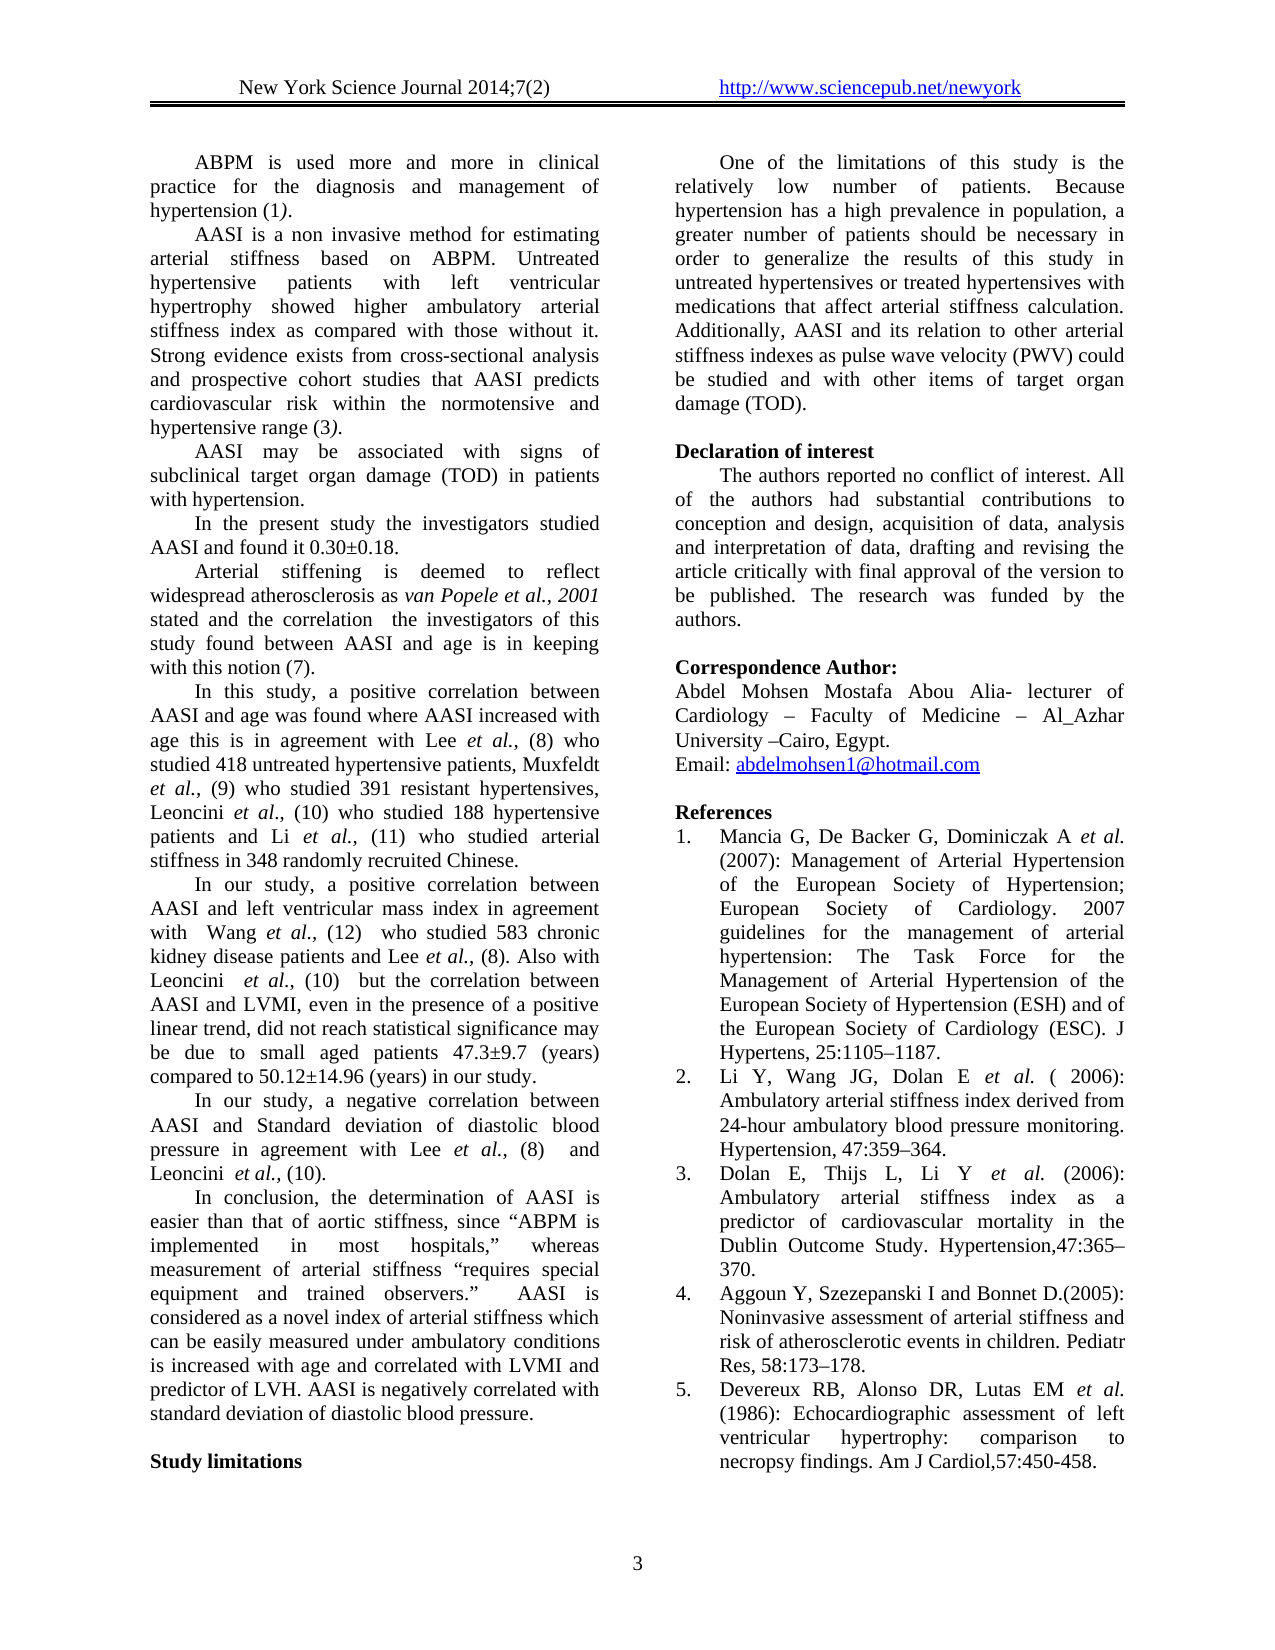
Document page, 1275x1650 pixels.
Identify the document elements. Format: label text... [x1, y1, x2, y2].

text The authors reported no conflict of interest. All of the authors had substantial contributions to conception and design, acquisition of data, analysis and interpretation of data, drafting and revising the article critically with final approval of the version to be published. The research was funded by the authors. [675, 463, 1125, 631]
list Aggoun Y, Szezepanski I and Bonnet D.(2005): Noninvasive assessment of arterial stiffness and risk of atherosclerotic events in children. Pediatr Res, 58:173–178. [676, 1281, 1125, 1377]
list Dolan E, Thijs L, Li Y et al. (2006): Ambulatory arterial stiffness index as a predictor of cardiovascular mortality in the Dublin Outcome Study. Hypertension,47:365–370. [676, 1161, 1125, 1281]
text AASI is a non invasive method for estimating arterial stiffness based on ABPM. Untreated hypertensive patients with left ventricular hypertrophy showed higher ambulatory arterial stiffness index as compared with those without it. Strong evidence exists from cross-sectional analysis and prospective cohort studies that AASI predicts cardiovascular risk within the normotensive and hypertensive range (3). [150, 222, 600, 439]
text References [675, 800, 1125, 824]
list Li Y, Wang JG, Dolan E et al. ( 2006): Ambulatory arterial stiffness index derived from 24-hour ambulatory blood pressure monitoring. Hypertension, 47:359–364. [676, 1064, 1125, 1161]
text Arterial stiffening is deemed to reflect widespread atherosclerosis as van Popele et al., 2001 stated and the correlation the investigators of this study found between AASI and age is in keeping with this notion (7). [150, 559, 600, 679]
text One of the limitations of this study is the relatively low number of patients. Because hypertension has a high prevalence in population, a greater number of patients should be necessary in order to generalize the results of this study in untreated hypertensives or treated hypertensives with medications that affect arterial stiffness calculation. Additionally, AASI and its relation to other arterial stiffness indexes as pulse wave velocity (PWV) could be studied and with other items of target organ damage (TOD). [675, 150, 1125, 415]
text In our study, a negative correlation between AASI and Standard deviation of diastolic blood pressure in agreement with Lee et al., (8) and Leoncini et al., (10). [150, 1088, 600, 1185]
text Study limitations [150, 1449, 600, 1473]
text Abdel Mohsen Mostafa Abou Alia- lecturer of Cardiology – Faculty of Medicine – Al_Azhar University –Cairo, Egypt. [675, 679, 1125, 752]
text In the present study the investigators studied AASI and found it 0.30±0.18. [150, 511, 600, 559]
text Declaration of interest [675, 439, 1125, 463]
text In conclusion, the determination of AASI is easier than that of aortic stiffness, since “ABPM is implemented in most hospitals,” whereas measurement of arterial stiffness “requires special equipment and trained observers.” AASI is considered as a novel index of arterial stiffness which can be easily measured under ambulatory conditions is increased with age and correlated with LVMI and predictor of LVH. AASI is negatively correlated with standard deviation of diastolic blood pressure. [150, 1185, 600, 1425]
list Mancia G, De Backer G, Dominiczak A et al. (2007): Management of Arterial Hypertension of the European Society of Hypertension; European Society of Cardiology. 2007 guidelines for the management of arterial hypertension: The Task Force for the Management of Arterial Hypertension of the European Society of Hypertension (ESH) and of the European Society of Cardiology (ESC). J Hypertens, 25:1105–1187. [676, 824, 1125, 1064]
text AASI may be associated with signs of subclinical target organ damage (TOD) in patients with hypertension. [150, 439, 600, 511]
text ABPM is used more and more in clinical practice for the diagnosis and management of hypertension (1). [150, 150, 600, 222]
text In this study, a positive correlation between AASI and age was found where AASI increased with age this is in agreement with Lee et al., (8) who studied 418 untreated hypertensive patients, Muxfeldt et al., (9) who studied 391 resistant hypertensives, Leoncini et al., (10) who studied 188 hypertensive patients and Li et al., (11) who studied arterial stiffness in 348 randomly recruited Chinese. [150, 679, 600, 872]
text Correspondence Author: [675, 655, 1125, 679]
text In our study, a positive correlation between AASI and left ventricular mass index in agreement with Wang et al., (12) who studied 583 chronic kidney disease patients and Lee et al., (8). Also with Leoncini et al., (10) but the correlation between AASI and LVMI, even in the presence of a positive linear trend, did not reach statistical significance may be due to small aged patients 47.3±9.7 (years) compared to 50.12±14.96 (years) in our study. [150, 872, 600, 1088]
list Devereux RB, Alonso DR, Lutas EM et al. (1986): Echocardiographic assessment of left ventricular hypertrophy: comparison to necropsy findings. Am J Cardiol,57:450-458. [676, 1377, 1125, 1473]
text Email: abdelmohsen1@hotmail.com [675, 752, 1125, 776]
